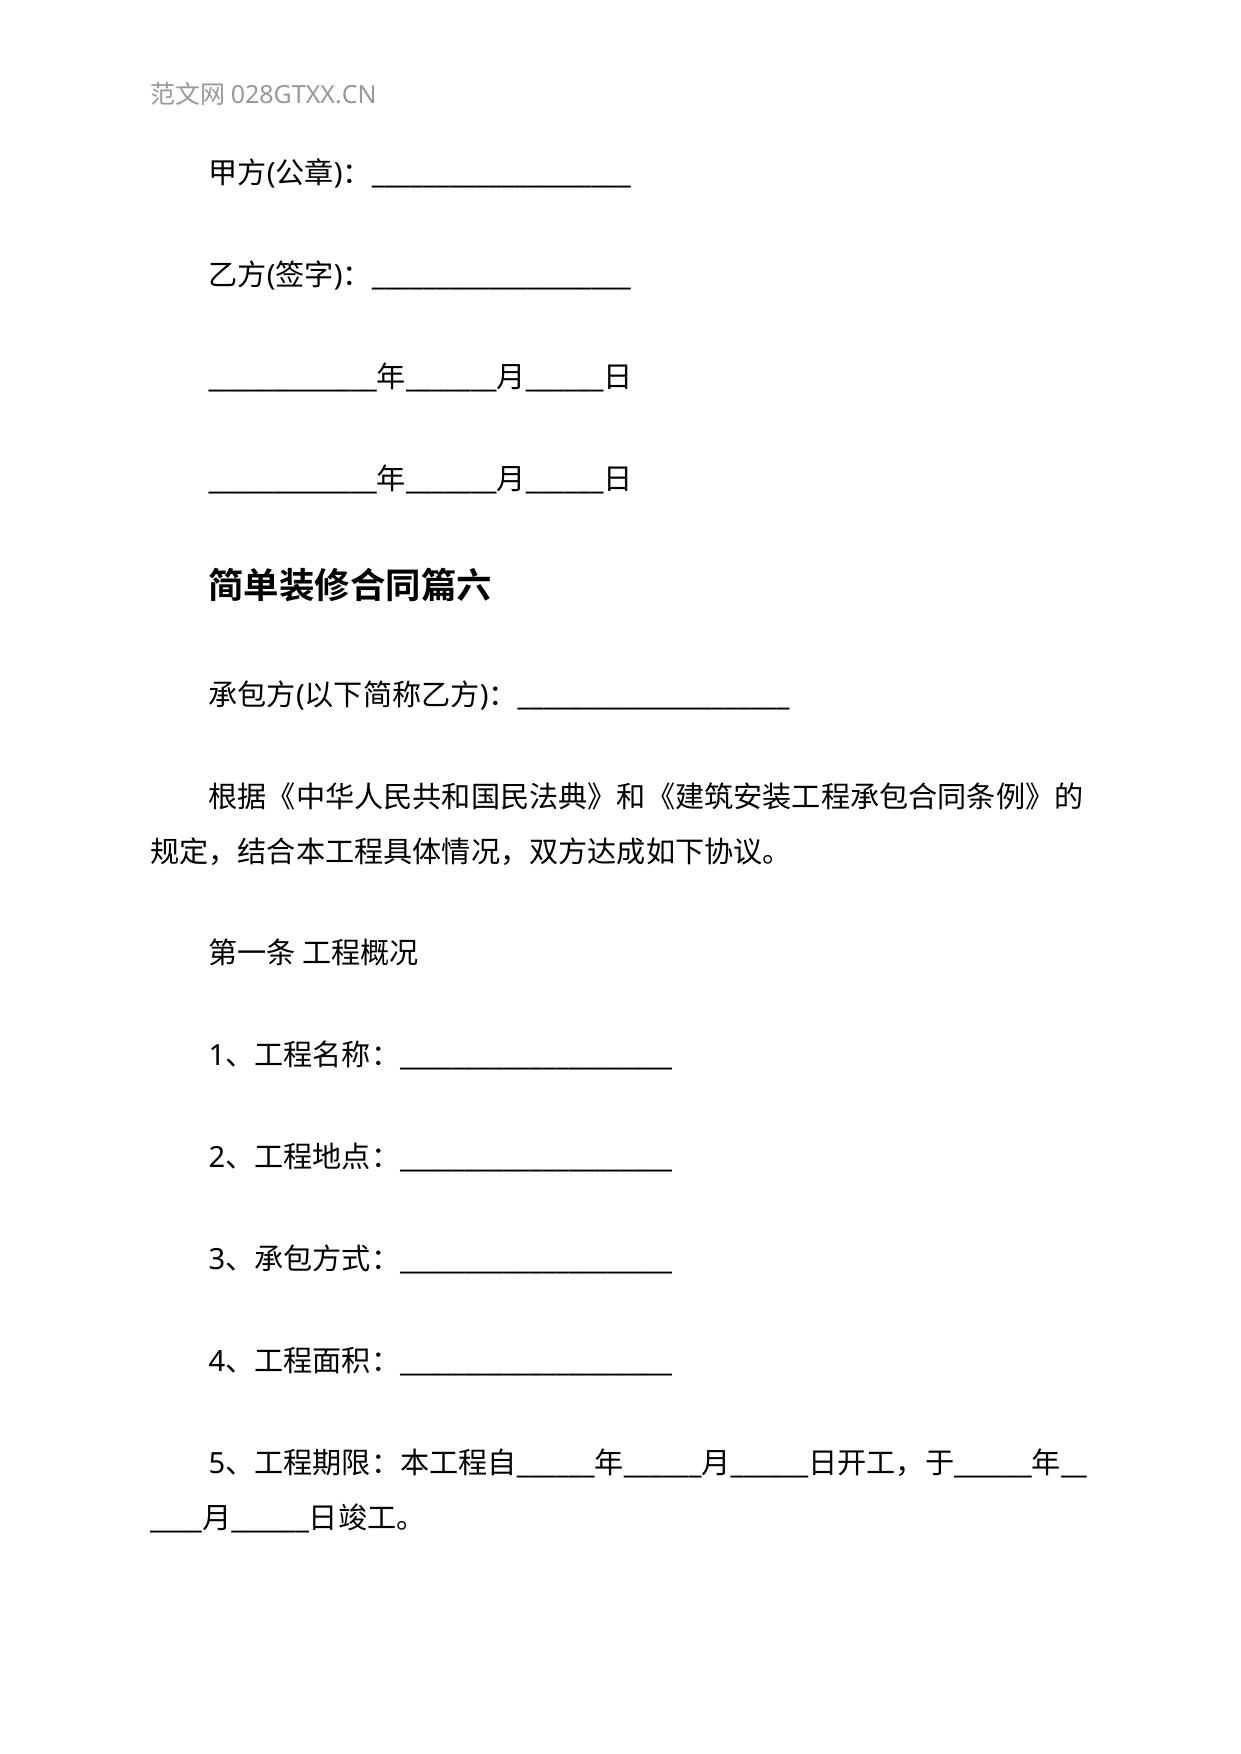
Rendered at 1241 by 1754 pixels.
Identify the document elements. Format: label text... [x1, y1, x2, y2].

text 4、工程面积：_____________________ [150, 1338, 1090, 1380]
text 第一条 工程概况 [150, 930, 1090, 972]
text 2、工程地点：_____________________ [150, 1134, 1090, 1176]
text _____________年_______月______日 [150, 354, 1090, 396]
text 甲方(公章)：____________________ [150, 150, 1090, 192]
text 根据《中华人民共和国民法典》和《建筑安装工程承包合同条例》的规定，结合本工程具体情况，双方达成如下协议。 [150, 773, 1090, 871]
text 乙方(签字)：____________________ [150, 252, 1090, 294]
text 5、工程期限：本工程自______年______月______日开工，于______年______月______日竣工。 [150, 1440, 1090, 1537]
text 1、工程名称：_____________________ [150, 1032, 1090, 1074]
text 承包方(以下简称乙方)：_____________________ [150, 671, 1090, 714]
text 简单装修合同篇六 [150, 558, 1090, 609]
text _____________年_______月______日 [150, 456, 1090, 498]
text 3、承包方式：_____________________ [150, 1236, 1090, 1278]
